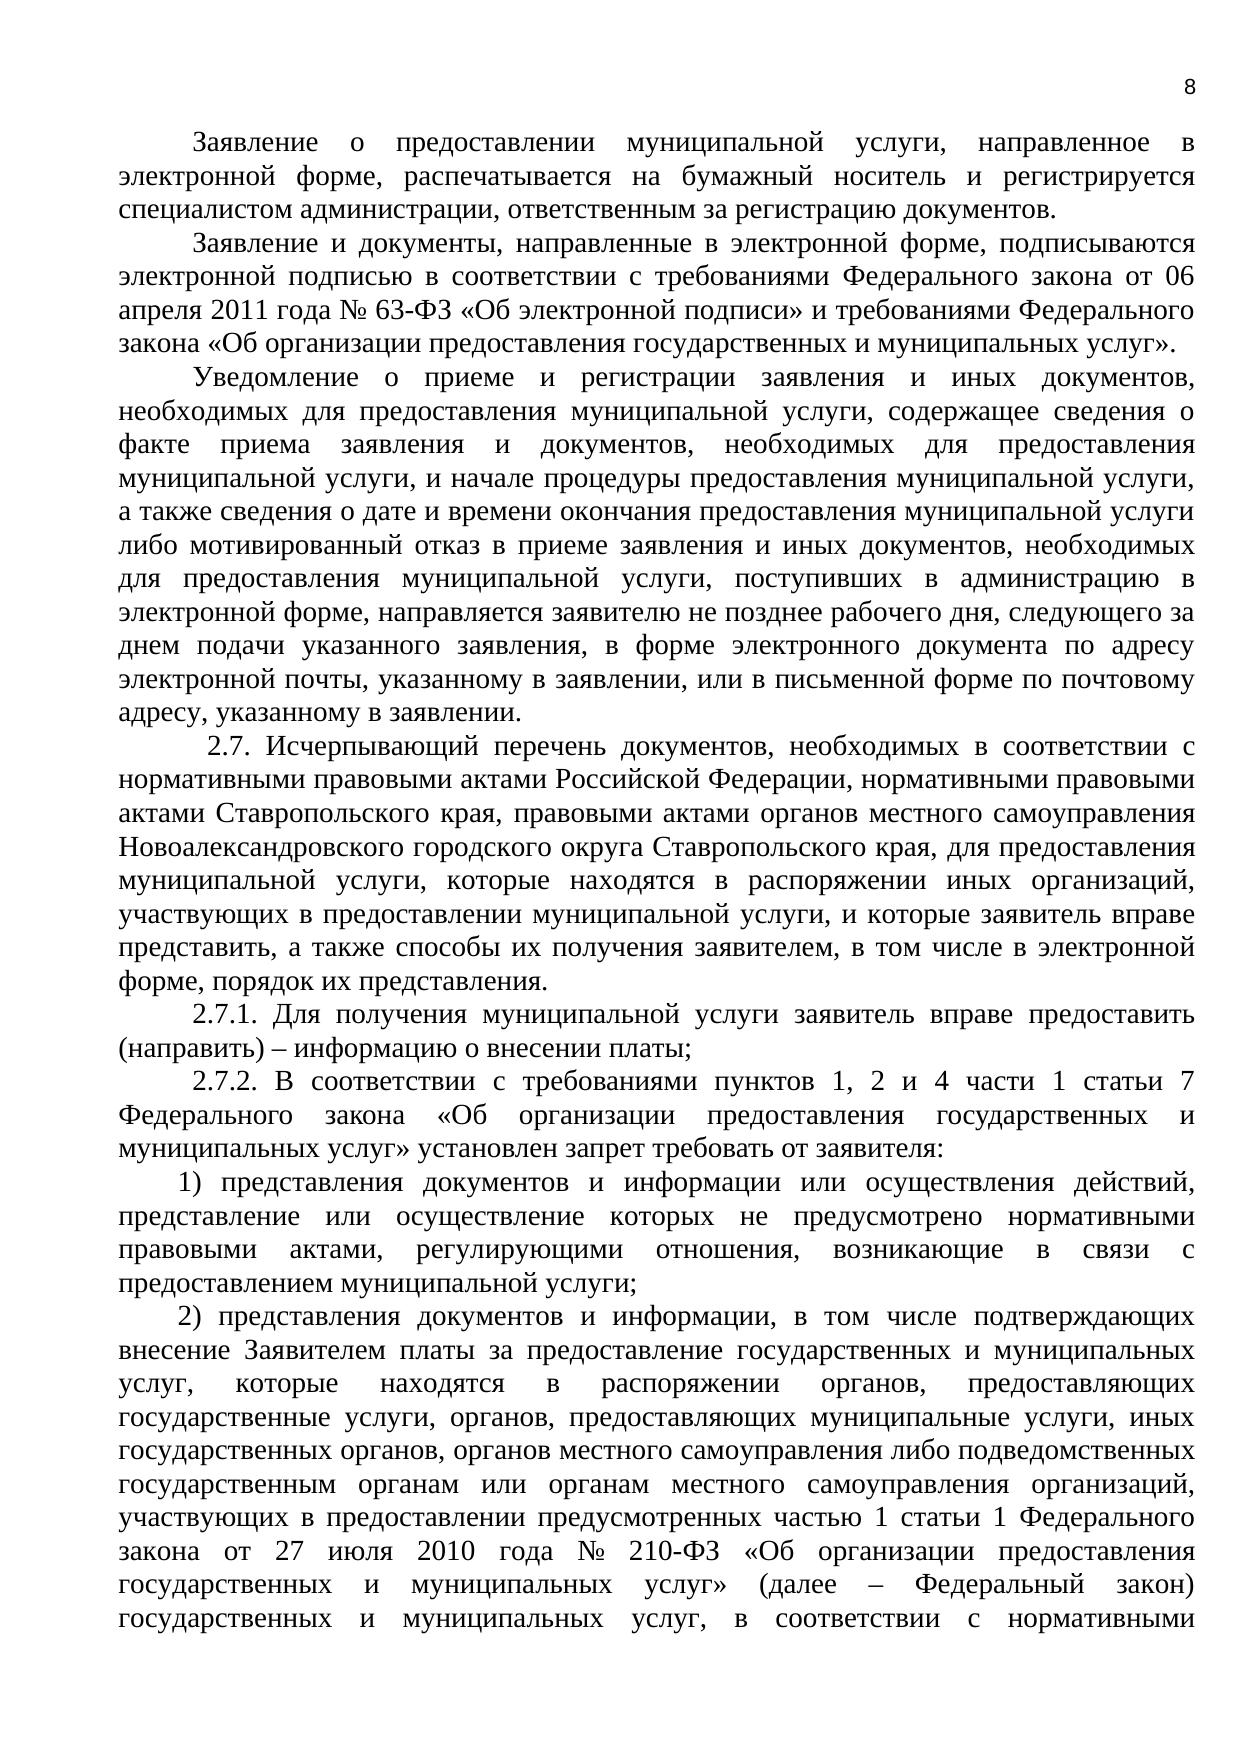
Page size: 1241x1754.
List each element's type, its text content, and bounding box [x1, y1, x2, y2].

text 2.7. Исчерпывающий перечень документов, необходимых в соответствии с нормативными правовыми актами Российской Федерации, нормативными правовыми актами Ставропольского края, правовыми актами органов местного самоуправления Новоалександровского городского округа Ставропольского края, для предоставления муниципальной услуги, которые находятся в распоряжении иных организаций, участвующих в предоставлении муниципальной услуги, и которые заявитель вправе представить, а также способы их получения заявителем, в том числе в электронной форме, порядок их представления. [118, 728, 1196, 996]
text Заявление о предоставлении муниципальной услуги, направленное в электронной форме, распечатывается на бумажный носитель и регистрируется специалистом администрации, ответственным за регистрацию документов. [118, 124, 1196, 225]
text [118, 1298, 1196, 1634]
text 2.7.1. Для получения муниципальной услуги заявитель вправе предоставить (направить) – информацию о внесении платы; [118, 996, 1196, 1063]
text 2.7.2. В соответствии с требованиями пунктов 1, 2 и 4 части 1 статьи 7 Федерального закона «Об организации предоставления государственных и муниципальных услуг» установлен запрет требовать от заявителя: [118, 1063, 1196, 1164]
text 1) представления документов и информации или осуществления действий, представление или осуществление которых не предусмотрено нормативными правовыми актами, регулирующими отношения, возникающие в связи с предоставлением муниципальной услуги; [118, 1164, 1196, 1298]
text Уведомление о приеме и регистрации заявления и иных документов, необходимых для предоставления муниципальной услуги, содержащее сведения о факте приема заявления и документов, необходимых для предоставления муниципальной услуги, и начале процедуры предоставления муниципальной услуги, а также сведения о дате и времени окончания предоставления муниципальной услуги либо мотивированный отказ в приеме заявления и иных документов, необходимых для предоставления муниципальной услуги, поступивших в администрацию в электронной форме, направляется заявителю не позднее рабочего дня, следующего за днем подачи указанного заявления, в форме электронного документа по адресу электронной почты, указанному в заявлении, или в письменной форме по почтовому адресу, указанному в заявлении. [118, 359, 1196, 728]
text Заявление и документы, направленные в электронной форме, подписываются электронной подписью в соответствии с требованиями Федерального закона от 06 апреля 2011 года № 63-ФЗ «Об электронной подписи» и требованиями Федерального закона «Об организации предоставления государственных и муниципальных услуг». [118, 225, 1196, 359]
